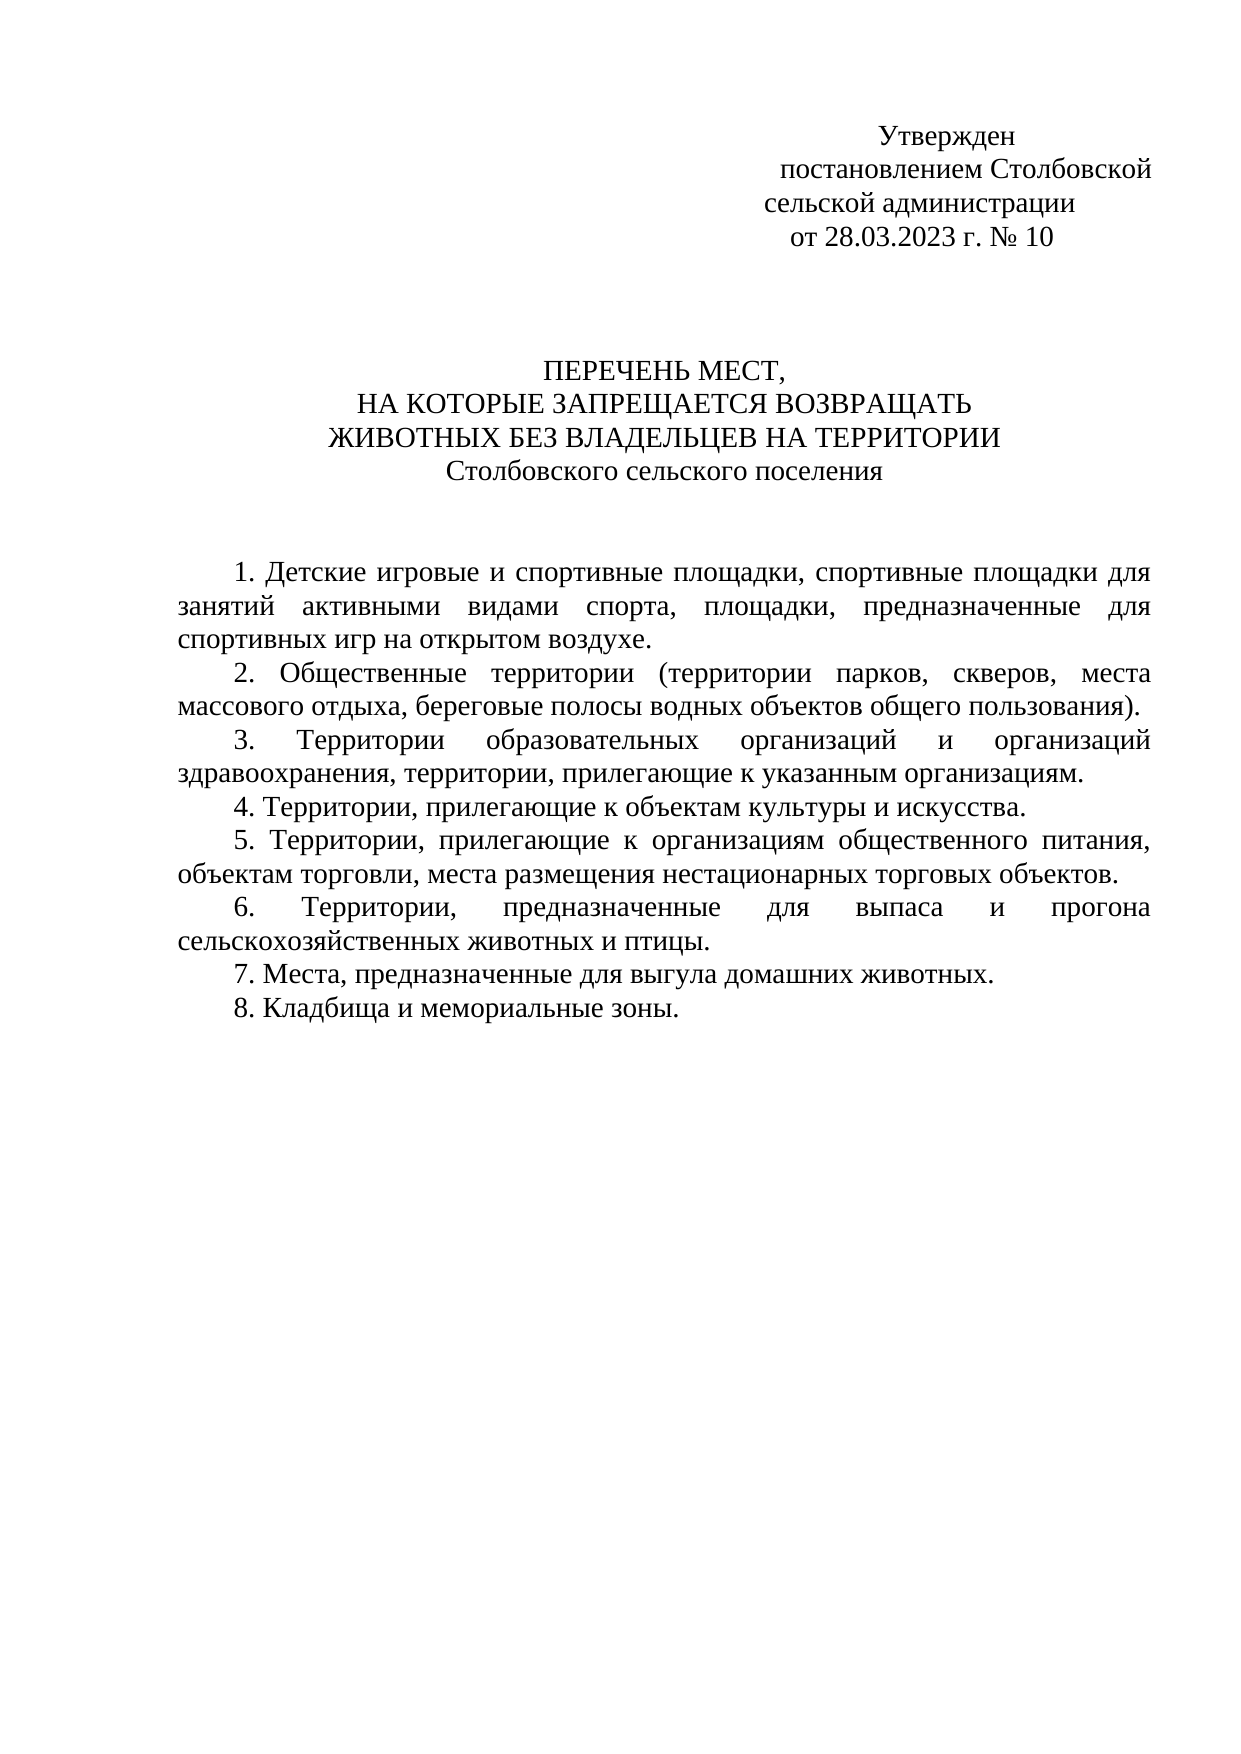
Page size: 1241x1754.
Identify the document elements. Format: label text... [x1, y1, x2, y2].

text 3. Территории образовательных организаций и организаций здравоохранения, территории, прилегающие к указанным организациям. [177, 722, 1152, 789]
text 5. Территории, прилегающие к организациям общественного питания, объектам торговли, места размещения нестационарных торговых объектов. [177, 822, 1152, 889]
text от 28.03.2023 г. № 10 [177, 219, 1152, 252]
text 8. Кладбища и мемориальные зоны. [177, 990, 1152, 1024]
text постановлением Столбовской [177, 152, 1152, 185]
text 4. Территории, прилегающие к объектам культуры и искусства. [177, 789, 1152, 822]
text 6. Территории, предназначенные для выпаса и прогона сельскохозяйственных животных и птицы. [177, 889, 1152, 957]
text ЖИВОТНЫХ БЕЗ ВЛАДЕЛЬЦЕВ НА ТЕРРИТОРИИ [177, 420, 1152, 453]
text Столбовского сельского поселения [177, 453, 1152, 487]
text 2. Общественные территории (территории парков, скверов, места массового отдыха, береговые полосы водных объектов общего пользования). [177, 655, 1152, 722]
text сельской администрации [177, 185, 1152, 219]
text Утвержден [177, 118, 1152, 152]
text ПЕРЕЧЕНЬ МЕСТ, [177, 353, 1152, 386]
text НА КОТОРЫЕ ЗАПРЕЩАЕТСЯ ВОЗВРАЩАТЬ [177, 386, 1152, 420]
text 7. Места, предназначенные для выгула домашних животных. [177, 957, 1152, 990]
text 1. Детские игровые и спортивные площадки, спортивные площадки для занятий активными видами спорта, площадки, предназначенные для спортивных игр на открытом воздухе. [177, 554, 1152, 655]
